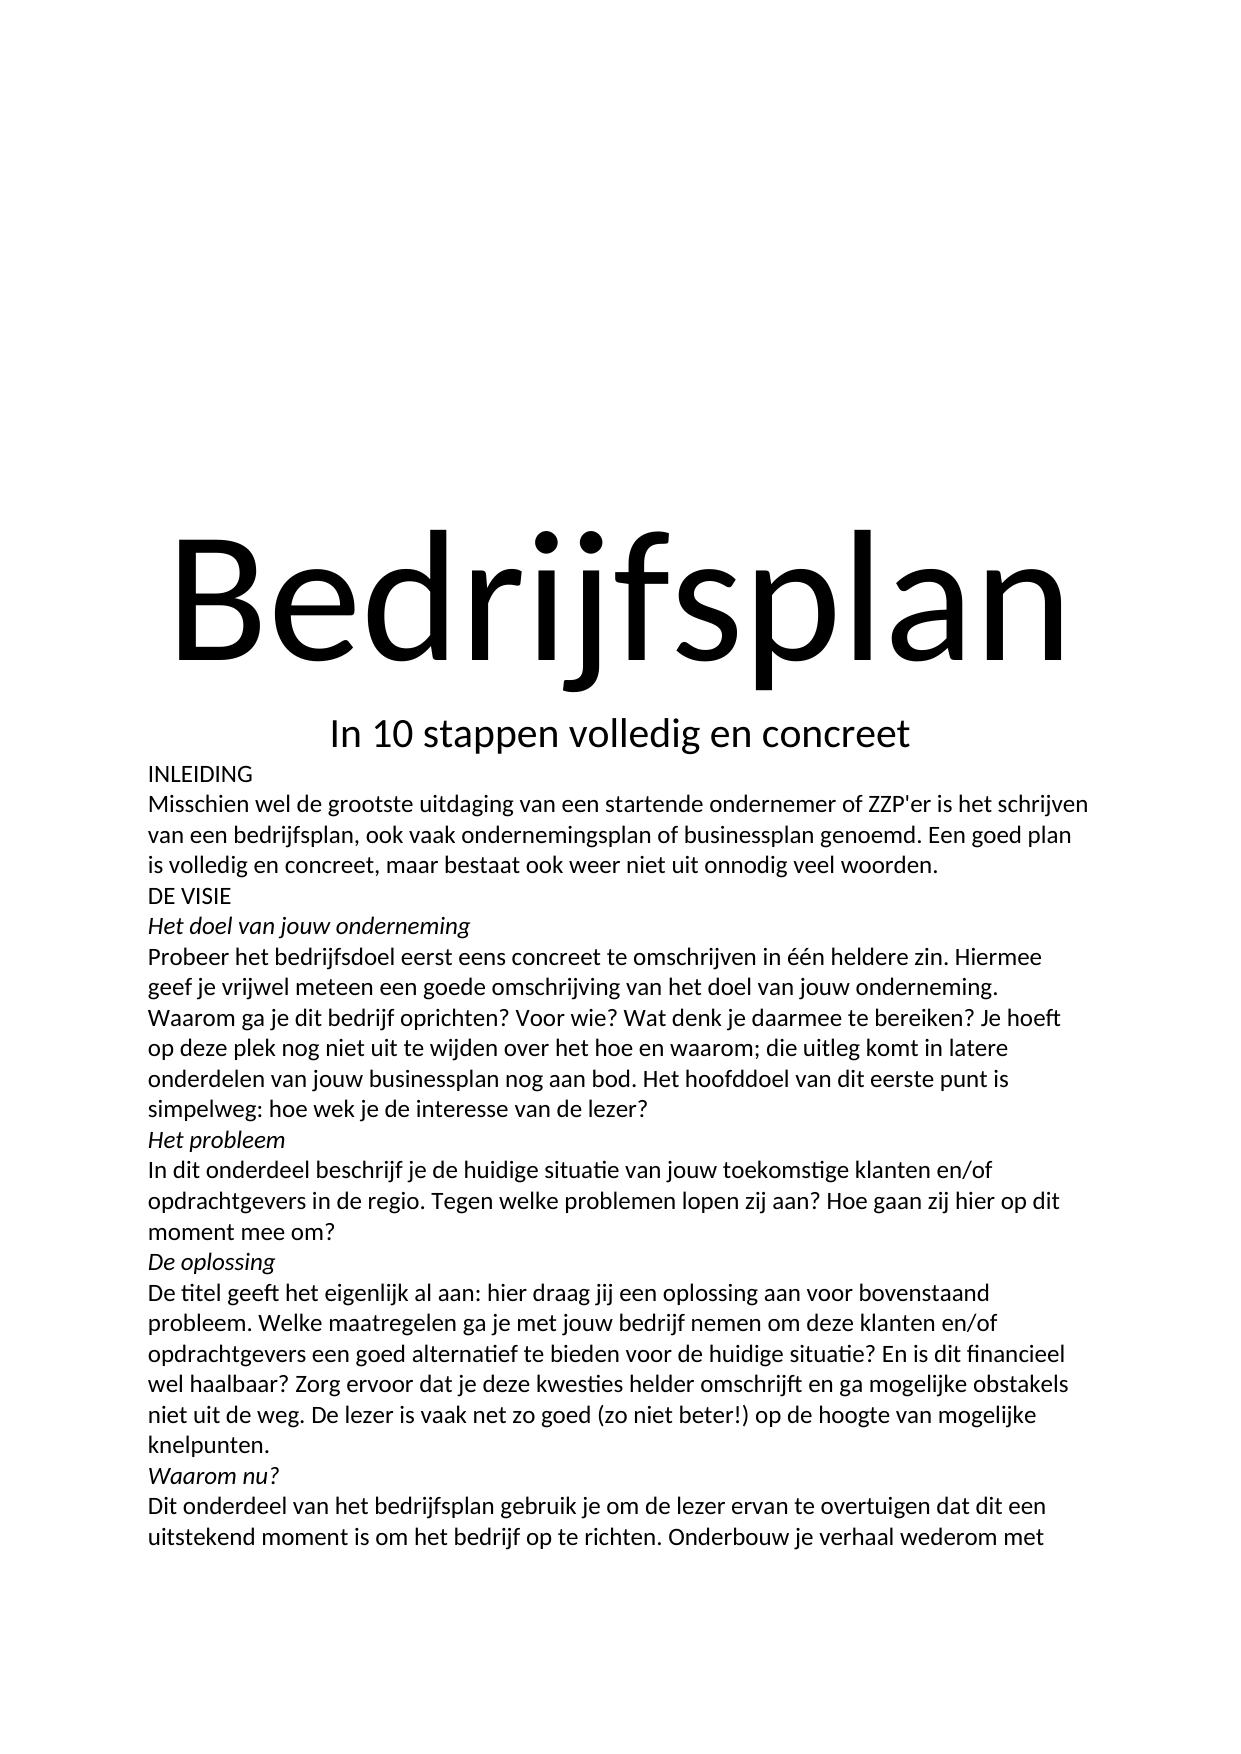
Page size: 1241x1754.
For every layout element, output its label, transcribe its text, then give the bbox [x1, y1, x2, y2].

text Misschien wel de grootste uitdaging van een startende ondernemer of ZZP'er is het schrijven van een bedrijfsplan, ook vaak ondernemingsplan of businessplan genoemd. Een goed plan is volledig en concreet, maar bestaat ook weer niet uit onnodig veel woorden. [148, 788, 1093, 880]
text Het probleem [148, 1124, 1093, 1154]
text Bedrijfsplan [148, 478, 1093, 707]
text Het doel van jouw onderneming [148, 910, 1093, 941]
text In 10 stappen volledig en concreet [148, 707, 1093, 758]
text In dit onderdeel beschrijf je de huidige situatie van jouw toekomstige klanten en/of opdrachtgevers in de regio. Tegen welke problemen lopen zij aan? Hoe gaan zij hier op dit moment mee om? [148, 1154, 1093, 1246]
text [148, 1490, 1093, 1551]
text Waarom nu? [148, 1460, 1093, 1490]
text Probeer het bedrijfsdoel eerst eens concreet te omschrijven in één heldere zin. Hiermee geef je vrijwel meteen een goede omschrijving van het doel van jouw onderneming. Waarom ga je dit bedrijf oprichten? Voor wie? Wat denk je daarmee te bereiken? Je hoeft op deze plek nog niet uit te wijden over het hoe en waarom; die uitleg komt in latere onderdelen van jouw businessplan nog aan bod. Het hoofddoel van dit eerste punt is simpelweg: hoe wek je de interesse van de lezer? [148, 941, 1093, 1124]
text De titel geeft het eigenlijk al aan: hier draag jij een oplossing aan voor bovenstaand probleem. Welke maatregelen ga je met jouw bedrijf nemen om deze klanten en/of opdrachtgevers een goed alternatief te bieden voor de huidige situatie? En is dit financieel wel haalbaar? Zorg ervoor dat je deze kwesties helder omschrijft en ga mogelijke obstakels niet uit de weg. De lezer is vaak net zo goed (zo niet beter!) op de hoogte van mogelijke knelpunten. [148, 1277, 1093, 1460]
text De oplossing [148, 1246, 1093, 1277]
text INLEIDING [148, 758, 1093, 788]
text DE VISIE [148, 880, 1093, 910]
